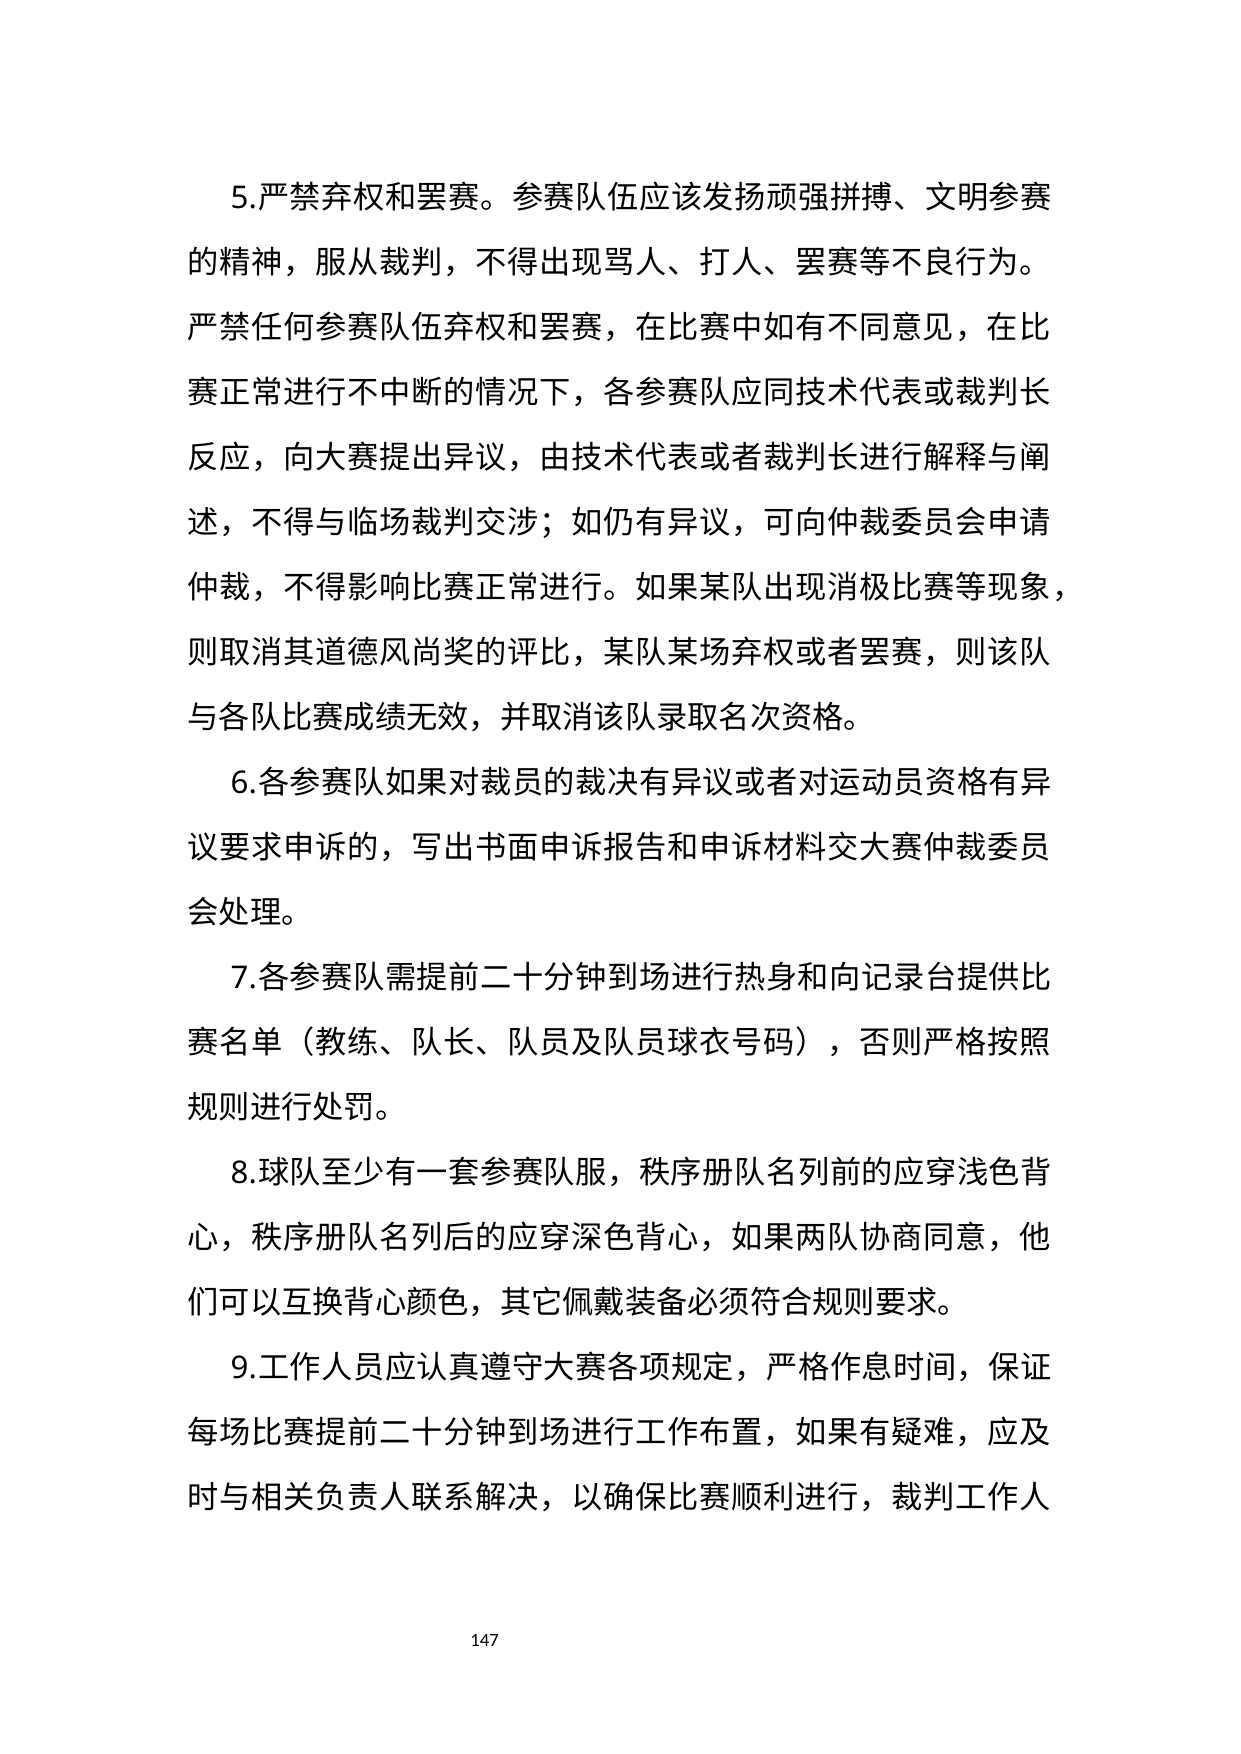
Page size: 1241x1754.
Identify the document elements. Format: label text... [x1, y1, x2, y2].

text 6.各参赛队如果对裁员的裁决有异议或者对运动员资格有异议要求申诉的，写出书面申诉报告和申诉材料交大赛仲裁委员会处理。 [187, 747, 1053, 942]
text 5.严禁弃权和罢赛。参赛队伍应该发扬顽强拼搏、文明参赛的精神，服从裁判，不得出现骂人、打人、罢赛等不良行为。严禁任何参赛队伍弃权和罢赛，在比赛中如有不同意见，在比赛正常进行不中断的情况下，各参赛队应同技术代表或裁判长反应，向大赛提出异议，由技术代表或者裁判长进行解释与阐述，不得与临场裁判交涉；如仍有异议，可向仲裁委员会申请仲裁，不得影响比赛正常进行。如果某队出现消极比赛等现象，则取消其道德风尚奖的评比，某队某场弃权或者罢赛，则该队与各队比赛成绩无效，并取消该队录取名次资格。 [187, 162, 1053, 747]
text 8.球队至少有一套参赛队服，秩序册队名列前的应穿浅色背心，秩序册队名列后的应穿深色背心，如果两队协商同意，他们可以互换背心颜色，其它佩戴装备必须符合规则要求。 [187, 1137, 1053, 1332]
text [187, 1332, 1053, 1527]
text 7.各参赛队需提前二十分钟到场进行热身和向记录台提供比赛名单（教练、队长、队员及队员球衣号码），否则严格按照规则进行处罚。 [187, 942, 1053, 1137]
